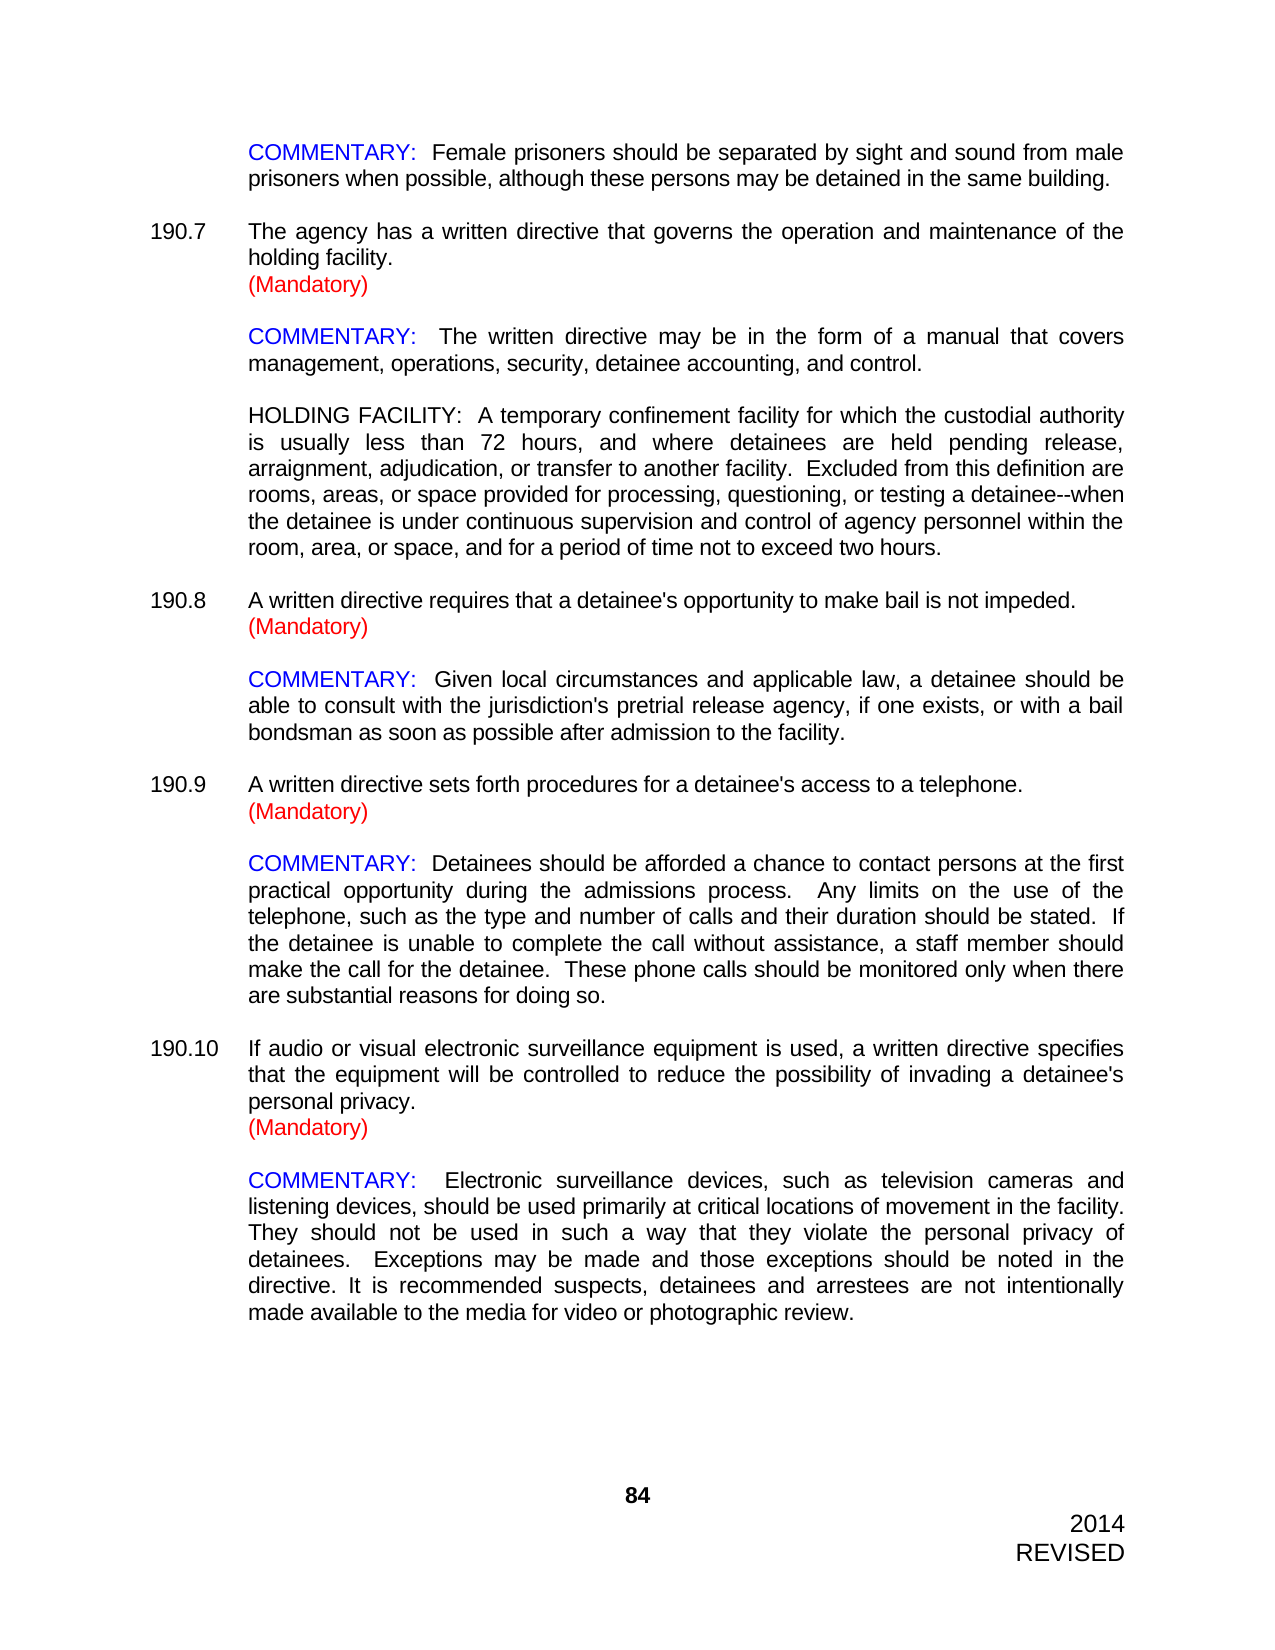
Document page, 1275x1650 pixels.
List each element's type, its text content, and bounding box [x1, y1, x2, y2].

text COMMENTARY: Detainees should be afforded a chance to contact persons at the first practical opportunity during the admissions process. Any limits on the use of the telephone, such as the type and number of calls and their duration should be stated. If the detainee is unable to complete the call without assistance, a staff member should make the call for the detainee. These phone calls should be monitored only when there are substantial reasons for doing so. [150, 850, 1125, 1008]
text COMMENTARY: Given local circumstances and applicable law, a detainee should be able to consult with the jurisdiction's pretrial release agency, if one exists, or with a bail bondsman as soon as possible after admission to the facility. [150, 666, 1125, 745]
text COMMENTARY: Electronic surveillance devices, such as television cameras and listening devices, should be used primarily at critical locations of movement in the facility. They should not be used in such a way that they violate the personal privacy of detainees. Exceptions may be made and those exceptions should be noted in the directive. It is recommended suspects, detainees and arrestees are not intentionally made available to the media for video or photographic review. [150, 1167, 1125, 1325]
text COMMENTARY: Female prisoners should be separated by sight and sound from male prisoners when possible, although these persons may be detained in the same building. [150, 139, 1125, 192]
text 190.8 A written directive requires that a detainee's opportunity to make bail is not impeded. [150, 587, 1125, 613]
text COMMENTARY: The written directive may be in the form of a manual that covers management, operations, security, detainee accounting, and control. [150, 323, 1125, 376]
text (Mandatory) [150, 613, 1125, 639]
text 190.10 If audio or visual electronic surveillance equipment is used, a written directive specifies that the equipment will be controlled to reduce the possibility of invading a detainee's personal privacy. [150, 1035, 1125, 1114]
text 190.9 A written directive sets forth procedures for a detainee's access to a telephone. [150, 771, 1125, 798]
text (Mandatory) [150, 798, 1125, 824]
text (Mandatory) [150, 1114, 1125, 1140]
text 190.7 The agency has a written directive that governs the operation and maintenance of the holding facility. [150, 218, 1125, 271]
text HOLDING FACILITY: A temporary confinement facility for which the custodial authority is usually less than 72 hours, and where detainees are held pending release, arraignment, adjudication, or transfer to another facility. Excluded from this definition are rooms, areas, or space provided for processing, questioning, or testing a detainee--when the detainee is under continuous supervision and control of agency personnel within the room, area, or space, and for a period of time not to exceed two hours. [150, 402, 1125, 561]
text (Mandatory) [150, 271, 1125, 297]
